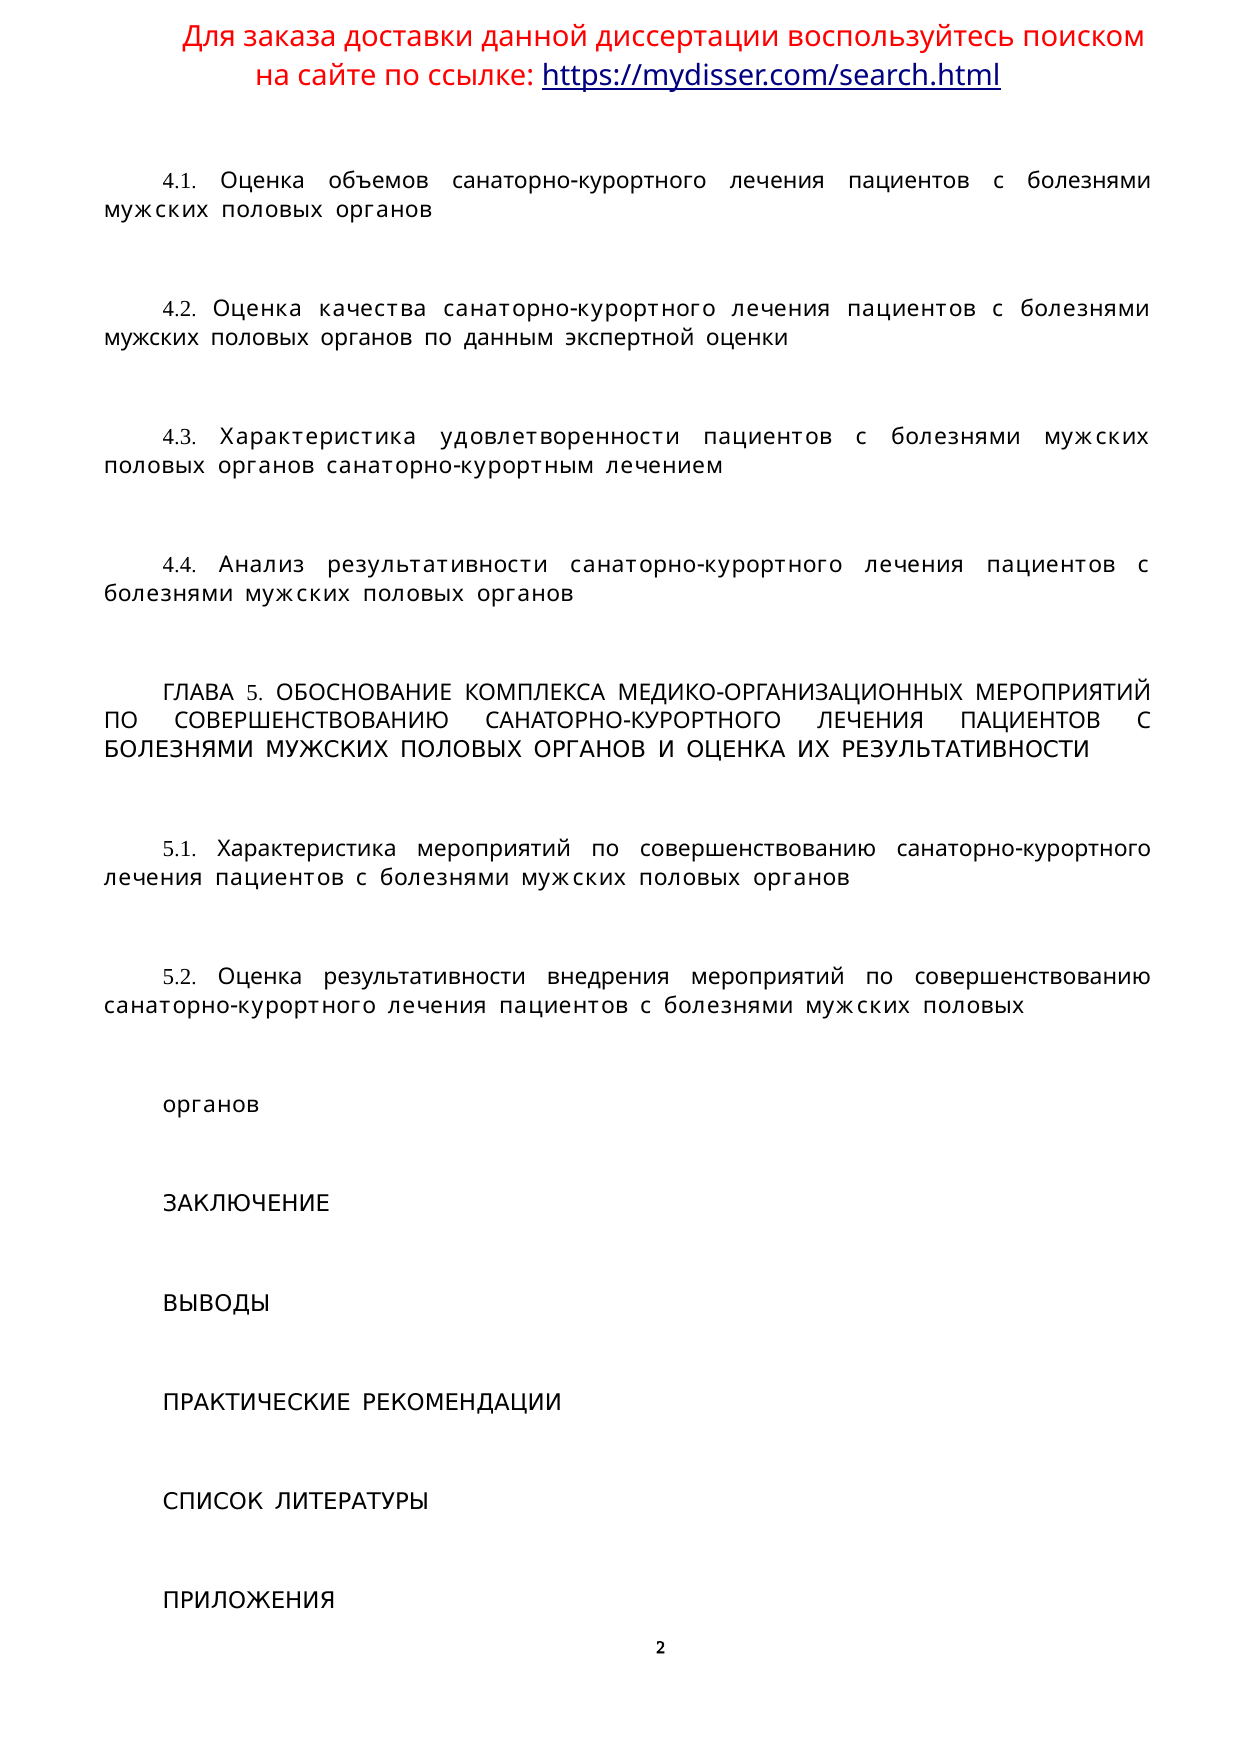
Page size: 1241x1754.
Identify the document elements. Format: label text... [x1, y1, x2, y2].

text органов [103, 1089, 1152, 1117]
text 4.4. Анализ результативности санаторно-курортного лечения пациентов с болезнями мужских половых органов [103, 548, 1152, 606]
text 5.1. Характеристика мероприятий по совершенствованию санаторно-курортного лечения пациентов с болезнями мужских половых органов [103, 833, 1152, 890]
text ЗАКЛЮЧЕНИЕ [103, 1188, 1152, 1217]
text 5.2. Оценка результативности внедрения мероприятий по совершенствованию санаторно-курортного лечения пациентов с болезнями мужских половых [103, 961, 1152, 1018]
text СПИСОК ЛИТЕРАТУРЫ [103, 1485, 1152, 1514]
text ВЫВОДЫ [103, 1287, 1152, 1316]
text 4.1. Оценка объемов санаторно-курортного лечения пациентов с болезнями мужских половых органов [103, 164, 1152, 222]
text 4.2. Оценка качества санаторно-курортного лечения пациентов с болезнями мужских половых органов по данным экспертной оценки [103, 292, 1152, 350]
text ПРАКТИЧЕСКИЕ РЕКОМЕНДАЦИИ [103, 1386, 1152, 1415]
text 4.3. Характеристика удовлетворенности пациентов с болезнями мужских половых органов санаторно-курортным лечением [103, 420, 1152, 478]
text ГЛАВА 5. ОБОСНОВАНИЕ КОМПЛЕКСА МЕДИКО-ОРГАНИЗАЦИОННЫХ МЕРОПРИЯТИЙ ПО СОВЕРШЕНСТВОВАНИЮ САНАТОРНО-КУРОРТНОГО ЛЕЧЕНИЯ ПАЦИЕНТОВ С БОЛЕЗНЯМИ МУЖСКИХ ПОЛОВЫХ ОРГАНОВ И ОЦЕНКА ИХ РЕЗУЛЬТАТИВНОСТИ [103, 676, 1152, 762]
text ПРИЛОЖЕНИЯ [103, 1584, 1152, 1613]
